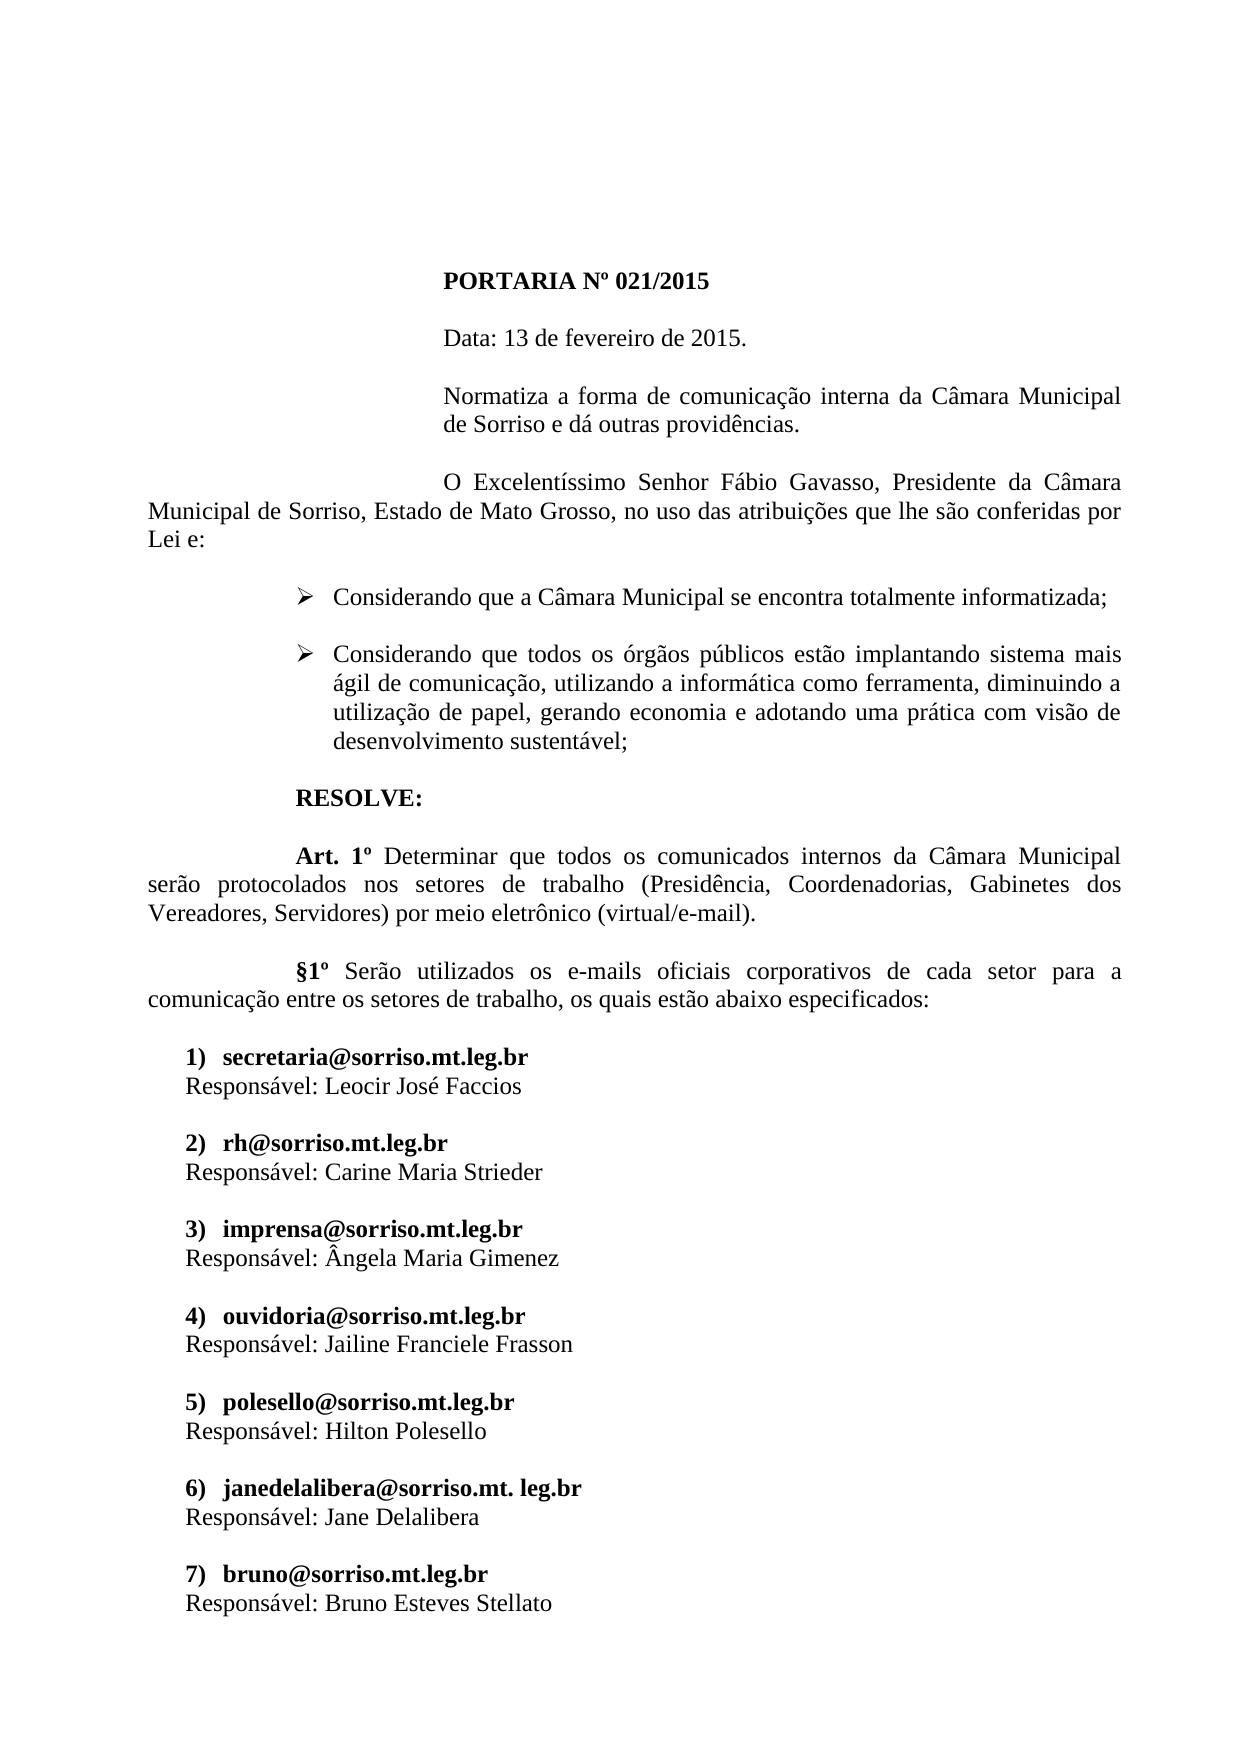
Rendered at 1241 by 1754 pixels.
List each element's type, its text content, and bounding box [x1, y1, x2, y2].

list imprensa@sorriso.mt.leg.br [185, 1214, 1122, 1243]
list Considerando que todos os órgãos públicos estão implantando sistema mais ágil de comunicação, utilizando a informática como ferramenta, diminuindo a utilização de papel, gerando economia e adotando uma prática com visão de desenvolvimento sustentável; [295, 639, 1122, 754]
text RESOLVE: [295, 783, 1122, 812]
text Responsável: Jane Delalibera [148, 1502, 1122, 1531]
text §1º Serão utilizados os e-mails oficiais corporativos de cada setor para a comunicação entre os setores de trabalho, os quais estão abaixo especificados: [148, 956, 1122, 1013]
text Responsável: Jailine Franciele Frasson [148, 1329, 1122, 1358]
text Responsável: Leocir José Faccios [148, 1071, 1122, 1099]
text Normatiza a forma de comunicação interna da Câmara Municipal de Sorriso e dá outras providências. [443, 381, 1122, 438]
text Data: 13 de fevereiro de 2015. [207, 323, 1122, 352]
text Responsável: Carine Maria Strieder [148, 1157, 1122, 1186]
list secretaria@sorriso.mt.leg.br [185, 1042, 1122, 1071]
text Responsável: Hilton Polesello [148, 1416, 1122, 1444]
list polesello@sorriso.mt.leg.br [185, 1387, 1122, 1416]
list ouvidoria@sorriso.mt.leg.br [185, 1301, 1122, 1329]
list rh@sorriso.mt.leg.br [185, 1128, 1122, 1157]
list Considerando que a Câmara Municipal se encontra totalmente informatizada; [295, 582, 1122, 611]
text Responsável: Bruno Esteves Stellato [148, 1588, 1122, 1617]
text Art. 1º Determinar que todos os comunicados internos da Câmara Municipal serão protocolados nos setores de trabalho (Presidência, Coordenadorias, Gabinetes dos Vereadores, Servidores) por meio eletrônico (virtual/e-mail). [148, 841, 1122, 927]
list janedelalibera@sorriso.mt. leg.br [185, 1473, 1122, 1502]
text PORTARIA Nº 021/2015 [207, 266, 1122, 294]
text O Excelentíssimo Senhor Fábio Gavasso, Presidente da Câmara Municipal de Sorriso, Estado de Mato Grosso, no uso das atribuições que lhe são conferidas por Lei e: [148, 467, 1122, 553]
list bruno@sorriso.mt.leg.br [185, 1559, 1122, 1588]
text Responsável: Ângela Maria Gimenez [148, 1243, 1122, 1272]
